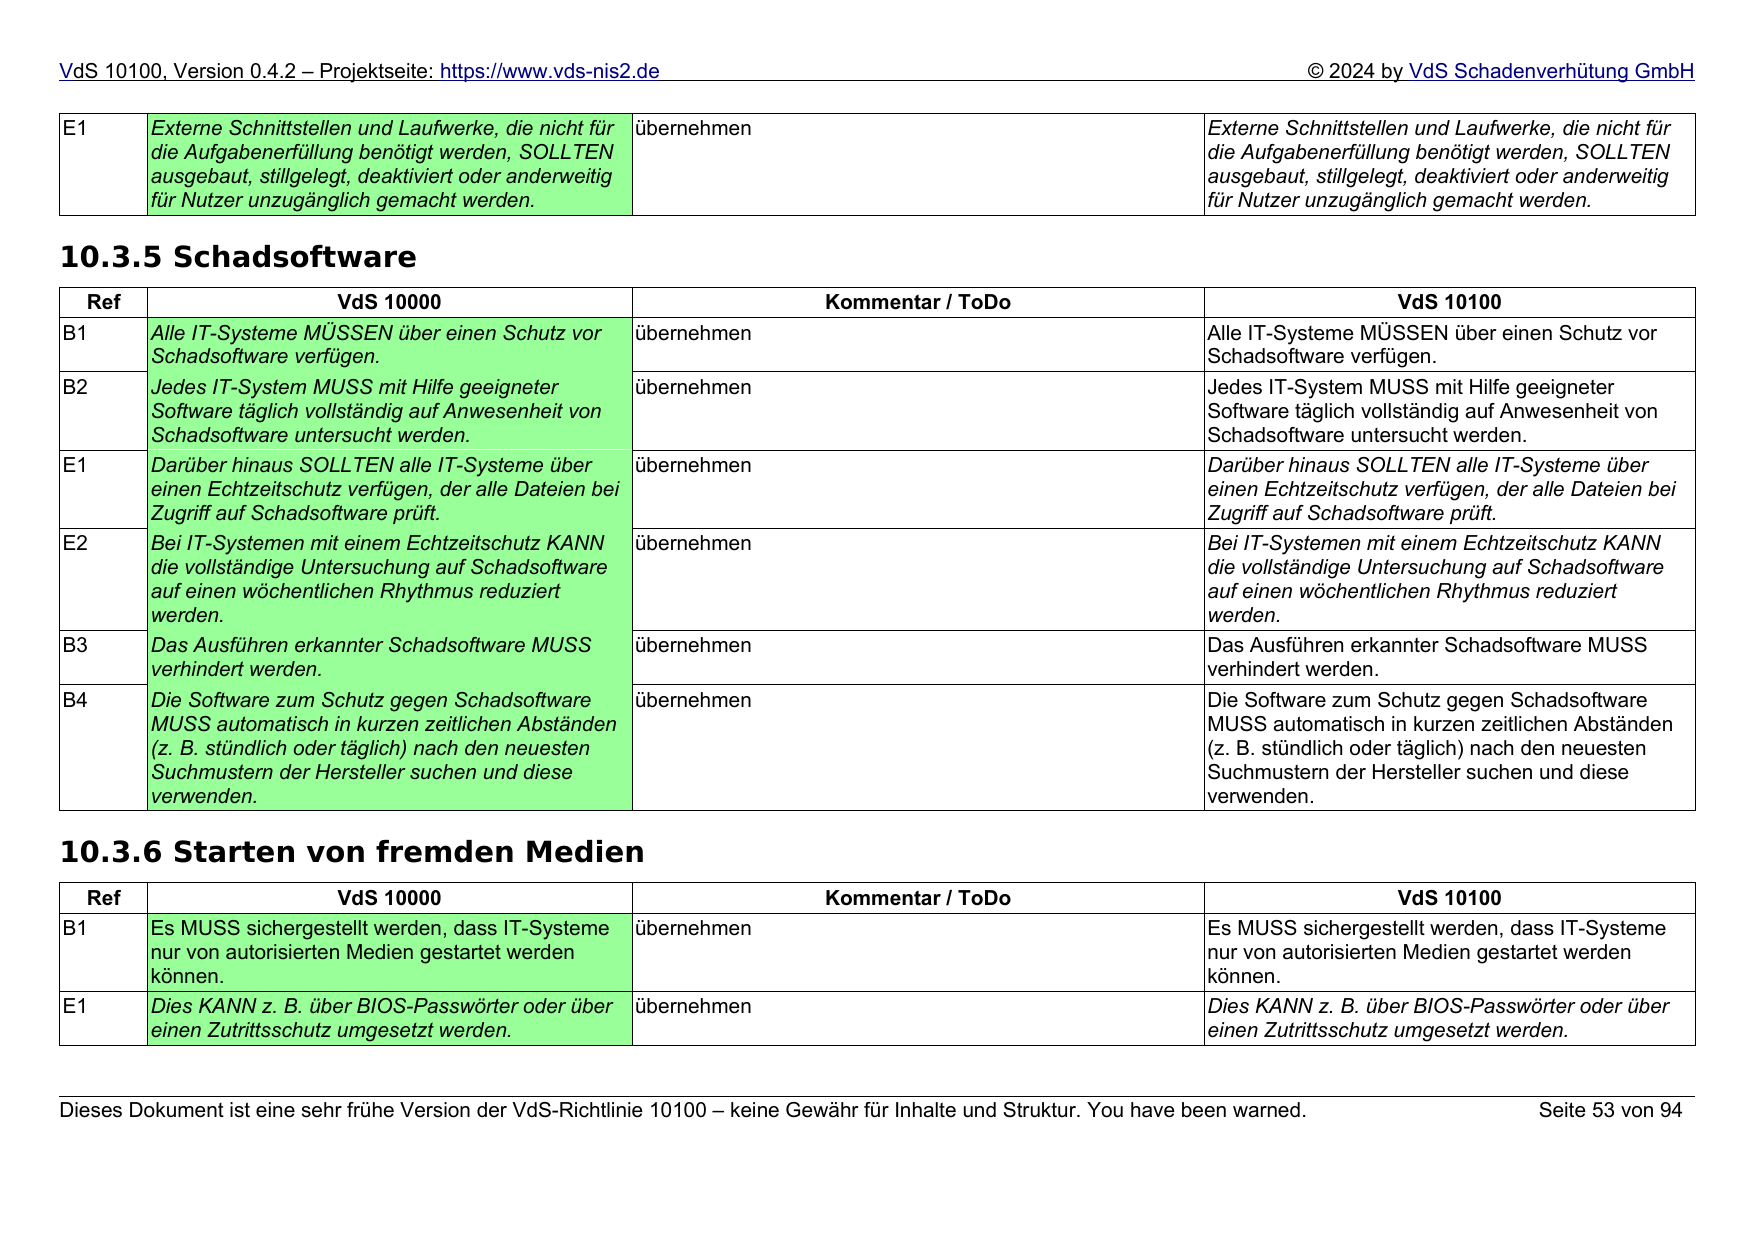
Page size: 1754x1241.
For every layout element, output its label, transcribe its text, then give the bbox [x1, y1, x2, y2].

table_cell Darüber hinaus SOLLTEN alle IT-Systeme über einen Echtzeitschutz verfügen, der alle Dateien bei Zugriff auf Schadsoftware prüft. [148, 450, 632, 528]
table_cell übernehmen [633, 318, 1204, 371]
table_header Kommentar / ToDo [633, 883, 1204, 913]
table_cell Das Ausführen erkannter Schadsoftware MUSS verhindert werden. [148, 630, 632, 684]
table_cell E1 [60, 114, 147, 215]
table_cell Die Software zum Schutz gegen Schadsoftware MUSS automatisch in kurzen zeitlichen Abständen (z. B. stündlich oder täglich) nach den neuesten Suchmustern der Hersteller suchen und diese verwenden. [1205, 685, 1695, 810]
table_cell Dies KANN z. B. über BIOS-Passwörter oder über einen Zutrittsschutz umgesetzt werden. [1205, 992, 1695, 1045]
table_cell Die Software zum Schutz gegen Schadsoftware MUSS automatisch in kurzen zeitlichen Abständen (z. B. stündlich oder täglich) nach den neuesten Suchmustern der Hersteller suchen und diese verwenden. [148, 684, 632, 810]
table_cell übernehmen [633, 372, 1204, 449]
table_cell übernehmen [633, 685, 1204, 810]
subtitle 10.3.6 Starten von fremden Medien [59, 836, 1695, 870]
table_header Ref [60, 288, 147, 317]
table_cell Bei IT-Systemen mit einem Echtzeitschutz KANN die vollständige Untersuchung auf Schadsoftware auf einen wöchentlichen Rhythmus reduziert werden. [1205, 529, 1695, 630]
table_cell übernehmen [633, 114, 1204, 215]
table_header VdS 10100 [1205, 288, 1695, 317]
table_header Ref [60, 883, 147, 913]
table_cell Dies KANN z. B. über BIOS-Passwörter oder über einen Zutrittsschutz umgesetzt werden. [148, 992, 632, 1045]
table_cell Das Ausführen erkannter Schadsoftware MUSS verhindert werden. [1205, 631, 1695, 684]
table_cell Jedes IT-System MUSS mit Hilfe geeigneter Software täglich vollständig auf Anwesenheit von Schadsoftware untersucht werden. [1205, 372, 1695, 449]
subtitle 10.3.5 Schadsoftware [59, 240, 1695, 274]
table_cell B1 [60, 914, 147, 991]
table_cell B1 [60, 318, 147, 371]
table_cell Darüber hinaus SOLLTEN alle IT-Systeme über einen Echtzeitschutz verfügen, der alle Dateien bei Zugriff auf Schadsoftware prüft. [1205, 451, 1695, 528]
table_cell Es MUSS sichergestellt werden, dass IT-Systeme nur von autorisierten Medien gestartet werden können. [1205, 914, 1695, 991]
table_cell übernehmen [633, 529, 1204, 630]
table_cell B4 [60, 685, 147, 810]
table_cell E1 [60, 451, 147, 528]
table_header VdS 10100 [1205, 883, 1695, 913]
table_header VdS 10000 [148, 288, 632, 317]
table_cell Alle IT-Systeme MÜSSEN über einen Schutz vor Schadsoftware verfügen. [148, 318, 632, 371]
table_cell Externe Schnittstellen und Laufwerke, die nicht für die Aufgabenerfüllung benötigt werden, SOLLTEN ausgebaut, stillgelegt, deaktiviert oder anderweitig für Nutzer unzugänglich gemacht werden. [1205, 114, 1695, 215]
table_cell B3 [60, 631, 147, 684]
table_cell B2 [60, 372, 147, 449]
table_cell E1 [60, 992, 147, 1045]
table_cell Externe Schnittstellen und Laufwerke, die nicht für die Aufgabenerfüllung benötigt werden, SOLLTEN ausgebaut, stillgelegt, deaktiviert oder anderweitig für Nutzer unzugänglich gemacht werden. [148, 114, 632, 215]
table_cell Es MUSS sichergestellt werden, dass IT-Systeme nur von autorisierten Medien gestartet werden können. [148, 914, 632, 991]
table_cell übernehmen [633, 451, 1204, 528]
table_header Kommentar / ToDo [633, 288, 1204, 317]
table_cell Jedes IT-System MUSS mit Hilfe geeigneter Software täglich vollständig auf Anwesenheit von Schadsoftware untersucht werden. [148, 371, 632, 449]
table_cell übernehmen [633, 631, 1204, 684]
table_header VdS 10000 [148, 883, 632, 913]
table_cell übernehmen [633, 914, 1204, 991]
table_cell übernehmen [633, 992, 1204, 1045]
table_cell E2 [60, 529, 147, 630]
table_cell Bei IT-Systemen mit einem Echtzeitschutz KANN die vollständige Untersuchung auf Schadsoftware auf einen wöchentlichen Rhythmus reduziert werden. [148, 528, 632, 630]
table_cell Alle IT-Systeme MÜSSEN über einen Schutz vor Schadsoftware verfügen. [1205, 318, 1695, 371]
